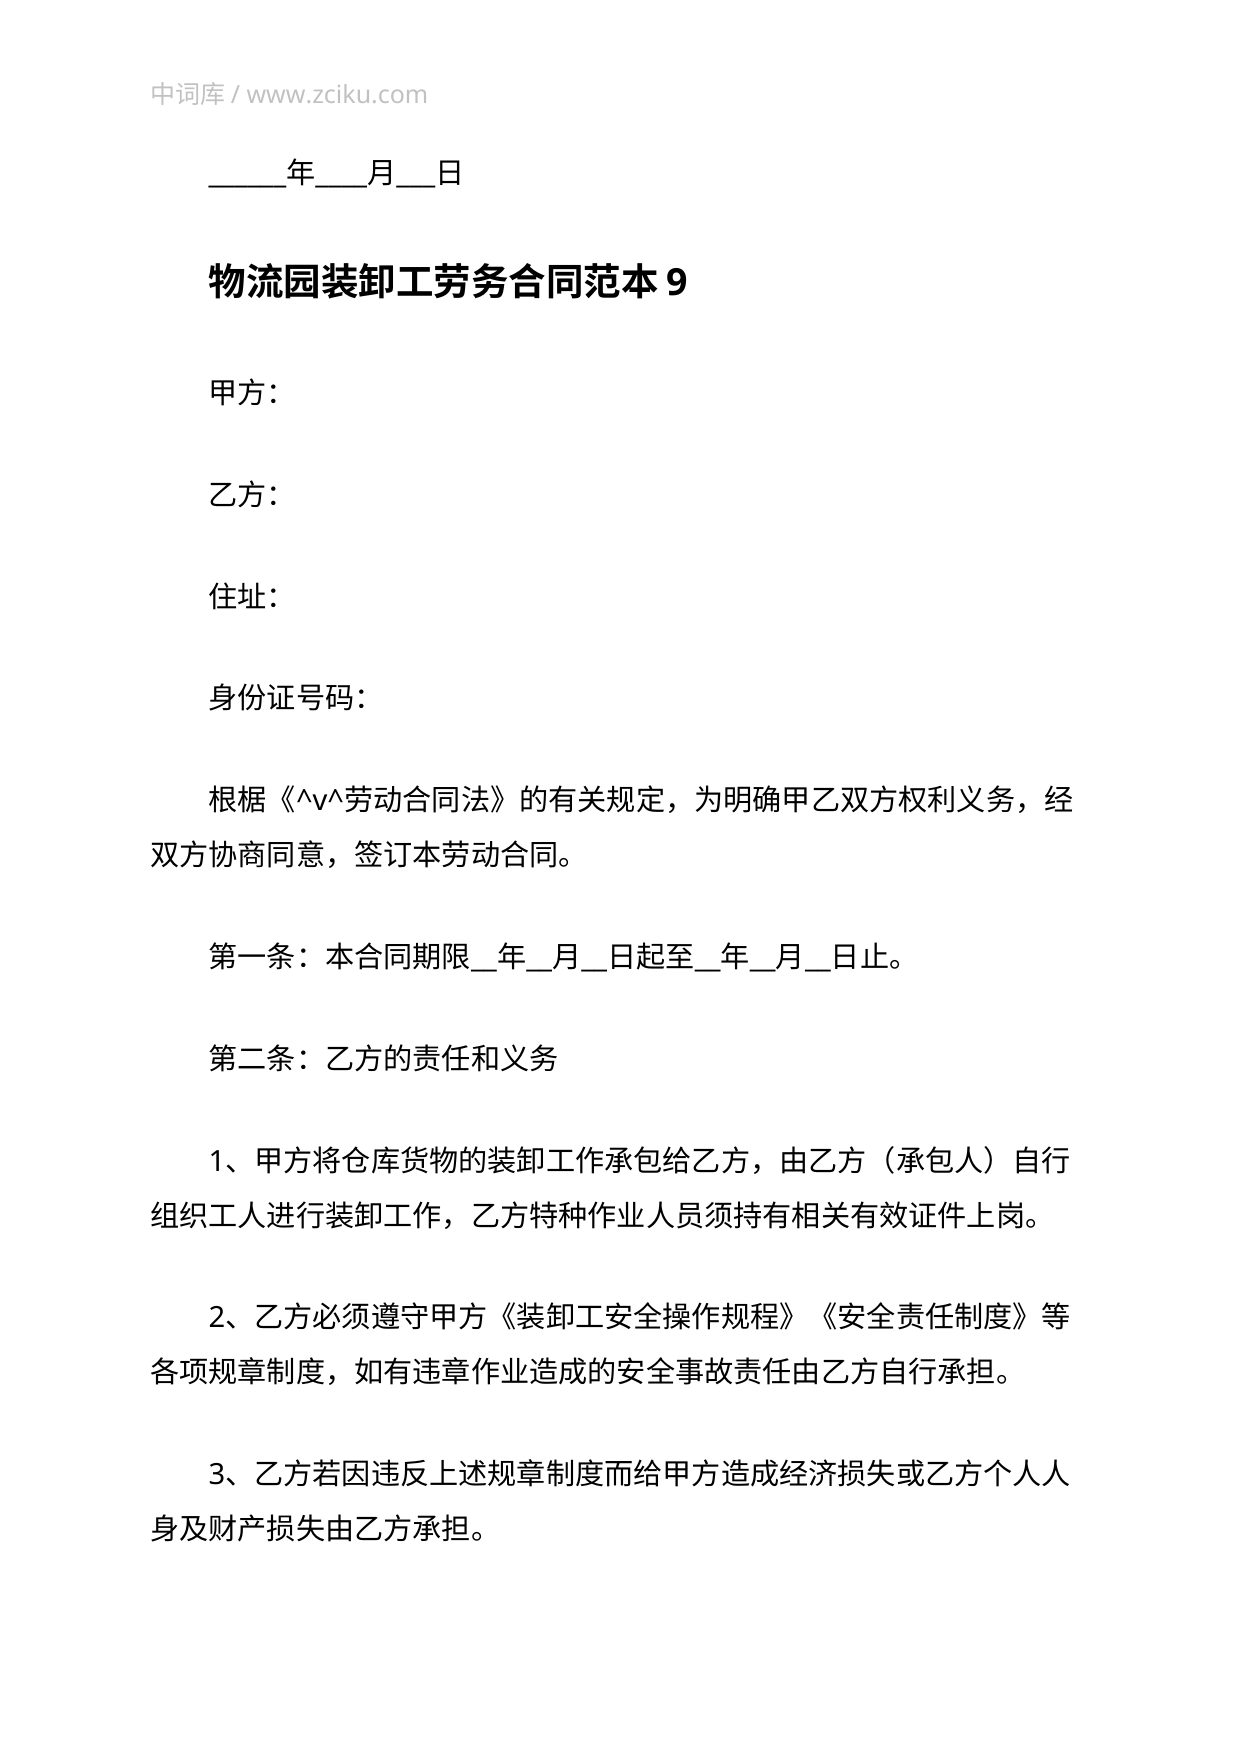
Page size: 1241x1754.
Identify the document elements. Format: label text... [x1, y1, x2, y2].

text 2、乙方必须遵守甲方《装卸工安全操作规程》《安全责任制度》等各项规章制度，如有违章作业造成的安全事故责任由乙方自行承担。 [150, 1294, 1090, 1391]
text 3、乙方若因违反上述规章制度而给甲方造成经济损失或乙方个人人身及财产损失由乙方承担。 [150, 1451, 1090, 1548]
text 乙方： [150, 471, 1090, 514]
text 物流园装卸工劳务合同范本9 [150, 252, 1090, 306]
text 住址： [150, 573, 1090, 615]
text 第二条：乙方的责任和义务 [150, 1035, 1090, 1078]
text 身份证号码： [150, 675, 1090, 717]
text 甲方： [150, 369, 1090, 412]
text 1、甲方将仓库货物的装卸工作承包给乙方，由乙方（承包人）自行组织工人进行装卸工作，乙方特种作业人员须持有相关有效证件上岗。 [150, 1137, 1090, 1234]
text 根椐《^v^劳动合同法》的有关规定，为明确甲乙双方权利义务，经双方协商同意，签订本劳动合同。 [150, 777, 1090, 874]
text 第一条：本合同期限__年__月__日起至__年__月__日止。 [150, 933, 1090, 976]
text ______年____月___日 [150, 150, 1090, 192]
